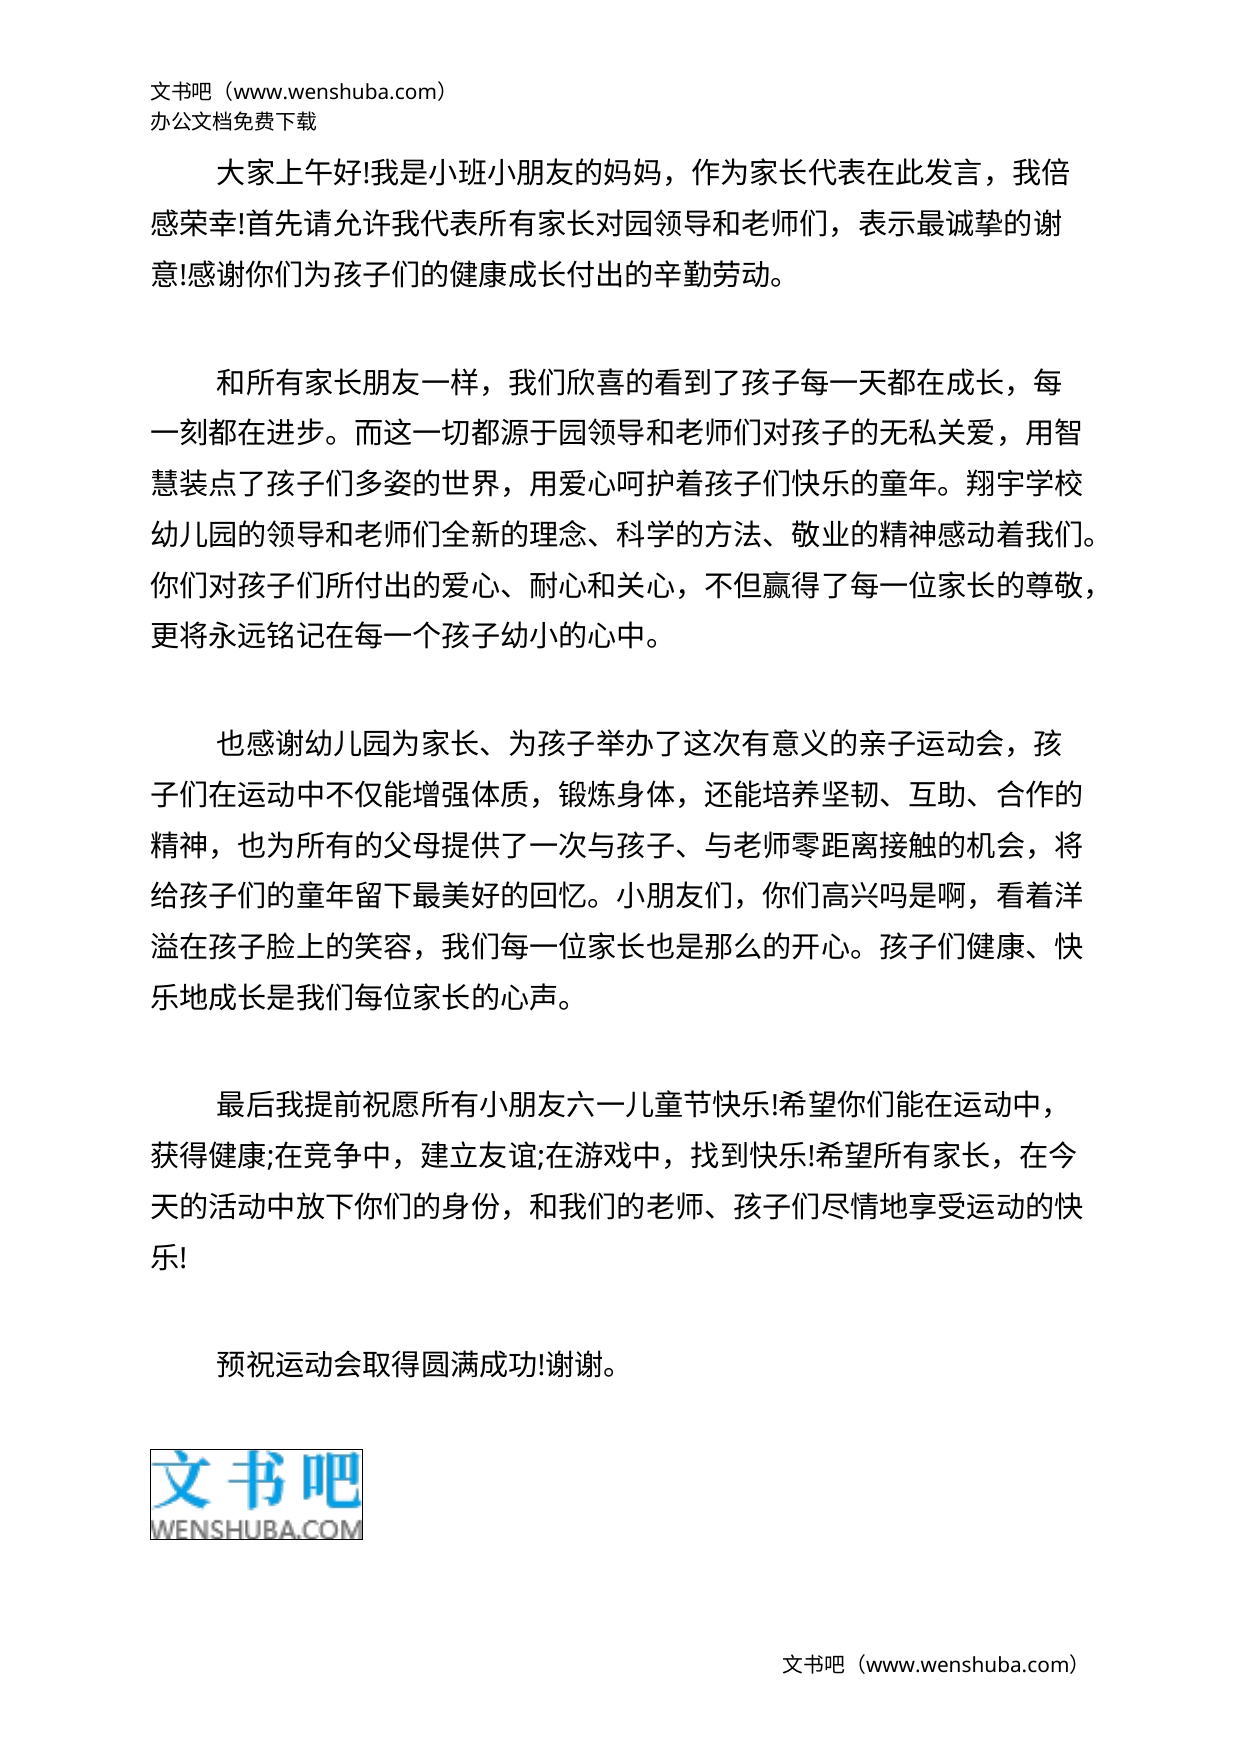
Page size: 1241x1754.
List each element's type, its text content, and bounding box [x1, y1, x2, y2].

text 大家上午好!我是小班小朋友的妈妈，作为家长代表在此发言，我倍感荣幸!首先请允许我代表所有家长对园领导和老师们，表示最诚挚的谢意!感谢你们为孩子们的健康成长付出的辛勤劳动。 [150, 150, 1090, 294]
text 也感谢幼儿园为家长、为孩子举办了这次有意义的亲子运动会，孩子们在运动中不仅能增强体质，锻炼身体，还能培养坚韧、互助、合作的精神，也为所有的父母提供了一次与孩子、与老师零距离接触的机会，将给孩子们的童年留下最美好的回忆。小朋友们，你们高兴吗是啊，看着洋溢在孩子脸上的笑容，我们每一位家长也是那么的开心。孩子们健康、快乐地成长是我们每位家长的心声。 [150, 721, 1090, 1017]
text 和所有家长朋友一样，我们欣喜的看到了孩子每一天都在成长，每一刻都在进步。而这一切都源于园领导和老师们对孩子的无私关爱，用智慧装点了孩子们多姿的世界，用爱心呵护着孩子们快乐的童年。翔宇学校幼儿园的领导和老师们全新的理念、科学的方法、敬业的精神感动着我们。你们对孩子们所付出的爱心、耐心和关心，不但赢得了每一位家长的尊敬，更将永远铭记在每一个孩子幼小的心中。 [150, 359, 1090, 655]
text 预祝运动会取得圆满成功!谢谢。 [150, 1342, 1090, 1384]
picture [151, 1450, 362, 1539]
text 最后我提前祝愿所有小朋友六一儿童节快乐!希望你们能在运动中，获得健康;在竞争中，建立友谊;在游戏中，找到快乐!希望所有家长，在今天的活动中放下你们的身份，和我们的老师、孩子们尽情地享受运动的快乐! [150, 1082, 1090, 1277]
